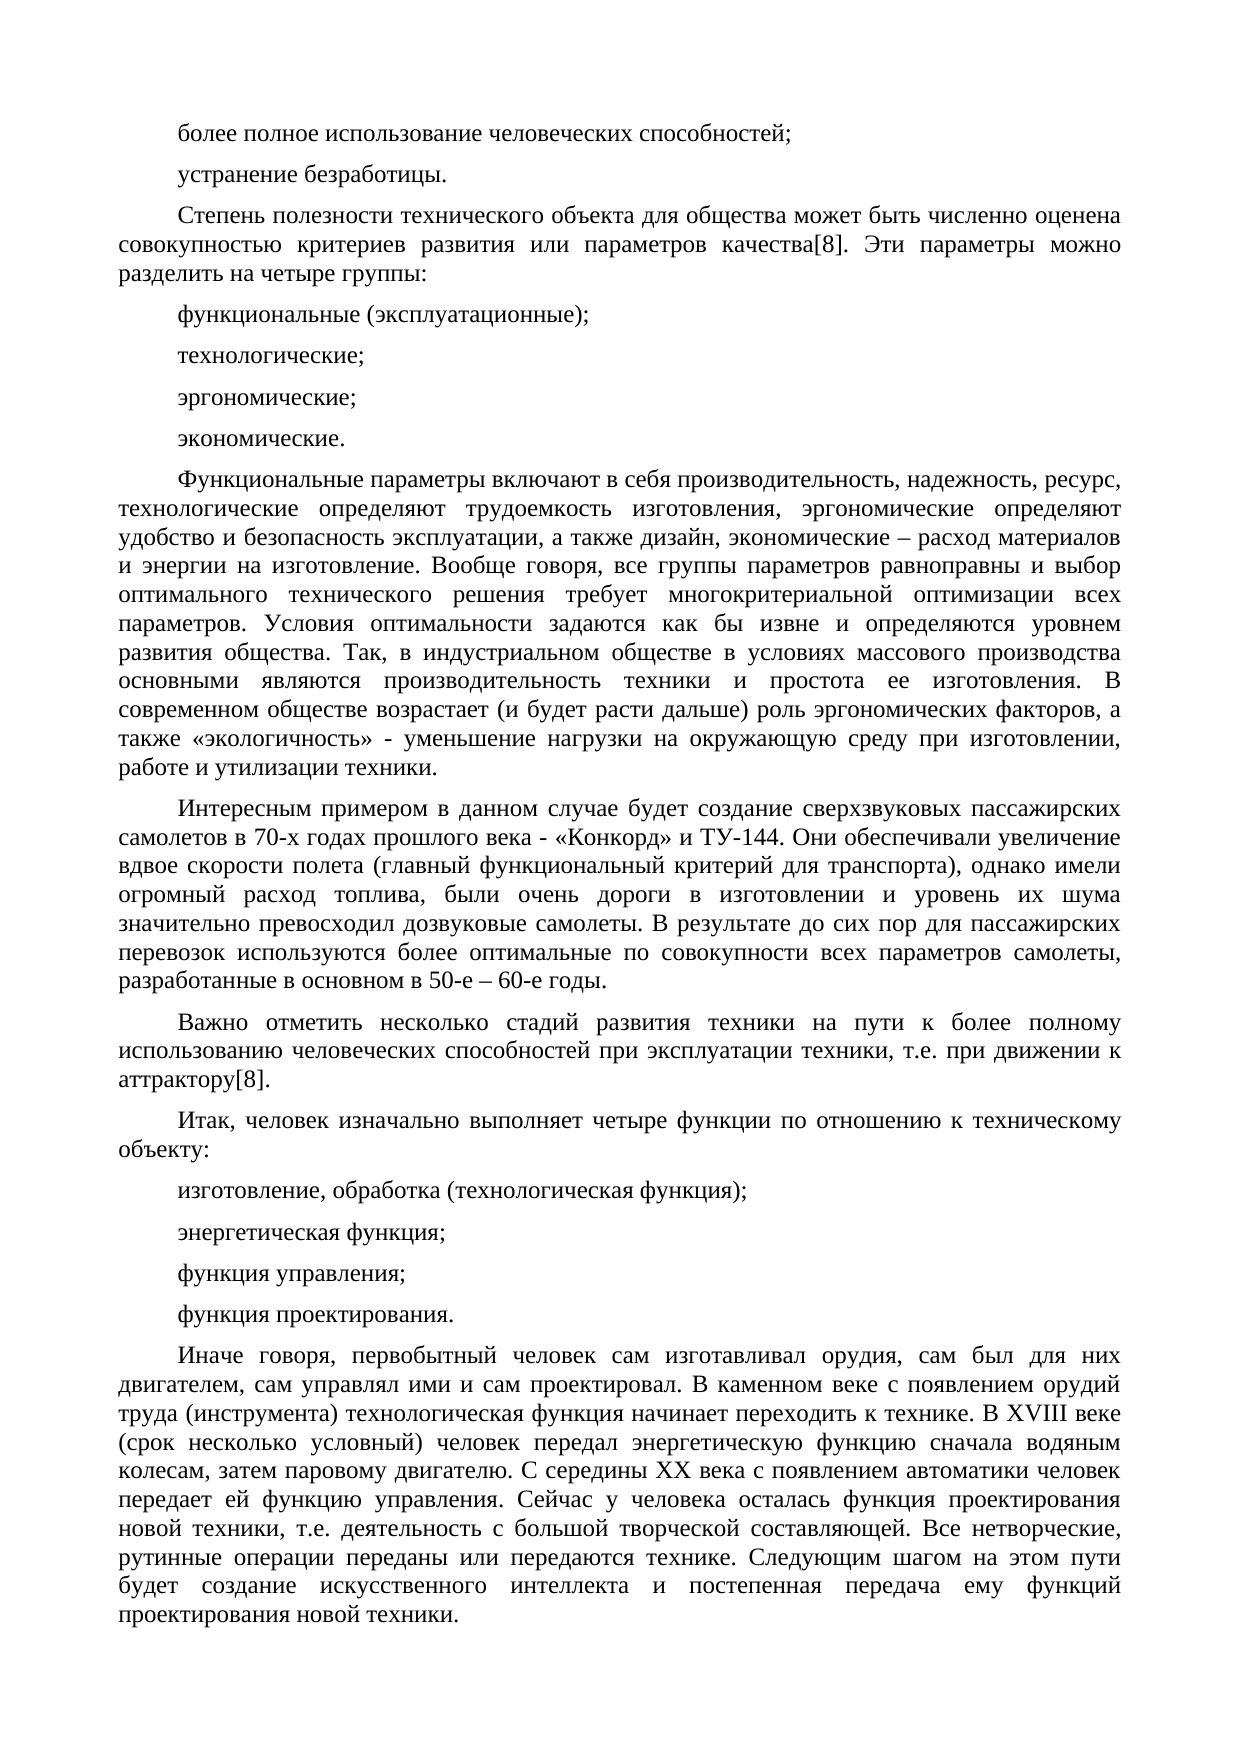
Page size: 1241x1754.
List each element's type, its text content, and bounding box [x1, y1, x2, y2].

text изготовление, обработка (технологическая функция); [118, 1176, 1122, 1204]
text экономические. [118, 423, 1122, 452]
text функция управления; [118, 1258, 1122, 1287]
text Итак, человек изначально выполняет четыре функции по отношению к техническому объекту: [118, 1106, 1122, 1163]
text устранение безработицы. [118, 159, 1122, 188]
text эргономические; [118, 382, 1122, 411]
text Функциональные параметры включают в себя производительность, надежность, ресурс, технологические определяют трудоемкость изготовления, эргономические определяют удобство и безопасность эксплуатации, а также дизайн, экономические – расход материалов и энергии на изготовление. Вообще говоря, все группы параметров равноправны и выбор оптимального технического решения требует многокритериальной оптимизации всех параметров. Условия оптимальности задаются как бы извне и определяются уровнем развития общества. Так, в индустриальном обществе в условиях массового производства основными являются производительность техники и простота ее изготовления. В современном обществе возрастает (и будет расти дальше) роль эргономических факторов, а также «экологичность» - уменьшение нагрузки на окружающую среду при изготовлении, работе и утилизации техники. [118, 464, 1122, 781]
text технологические; [118, 341, 1122, 369]
text функция проектирования. [118, 1299, 1122, 1328]
text Степень полезности технического объекта для общества может быть численно оценена совокупностью критериев развития или параметров качества[8]. Эти параметры можно разделить на четыре группы: [118, 201, 1122, 287]
text более полное использование человеческих способностей; [118, 118, 1122, 147]
text функциональные (эксплуатационные); [118, 299, 1122, 328]
text энергетическая функция; [118, 1217, 1122, 1246]
text Иначе говоря, первобытный человек сам изготавливал орудия, сам был для них двигателем, сам управлял ими и сам проектировал. В каменном веке с появлением орудий труда (инструмента) технологическая функция начинает переходить к технике. В XVIII веке (срок несколько условный) человек передал энергетическую функцию сначала водяным колесам, затем паровому двигателю. С середины XX века с появлением автоматики человек передает ей функцию управления. Сейчас у человека осталась функция проектирования новой техники, т.е. деятельность с большой творческой составляющей. Все нетворческие, рутинные операции переданы или передаются технике. Следующим шагом на этом пути будет создание искусственного интеллекта и постепенная передача ему функций проектирования новой техники. [118, 1341, 1122, 1628]
text Важно отметить несколько стадий развития техники на пути к более полному использованию человеческих способностей при эксплуатации техники, т.е. при движении к аттрактору[8]. [118, 1007, 1122, 1093]
text Интересным примером в данном случае будет создание сверхзвуковых пассажирских самолетов в 70-х годах прошлого века - «Конкорд» и ТУ-144. Они обеспечивали увеличение вдвое скорости полета (главный функциональный критерий для транспорта), однако имели огромный расход топлива, были очень дороги в изготовлении и уровень их шума значительно превосходил дозвуковые самолеты. В результате до сих пор для пассажирских перевозок используются более оптимальные по совокупности всех параметров самолеты, разработанные в основном в 50-е – 60-е годы. [118, 793, 1122, 994]
